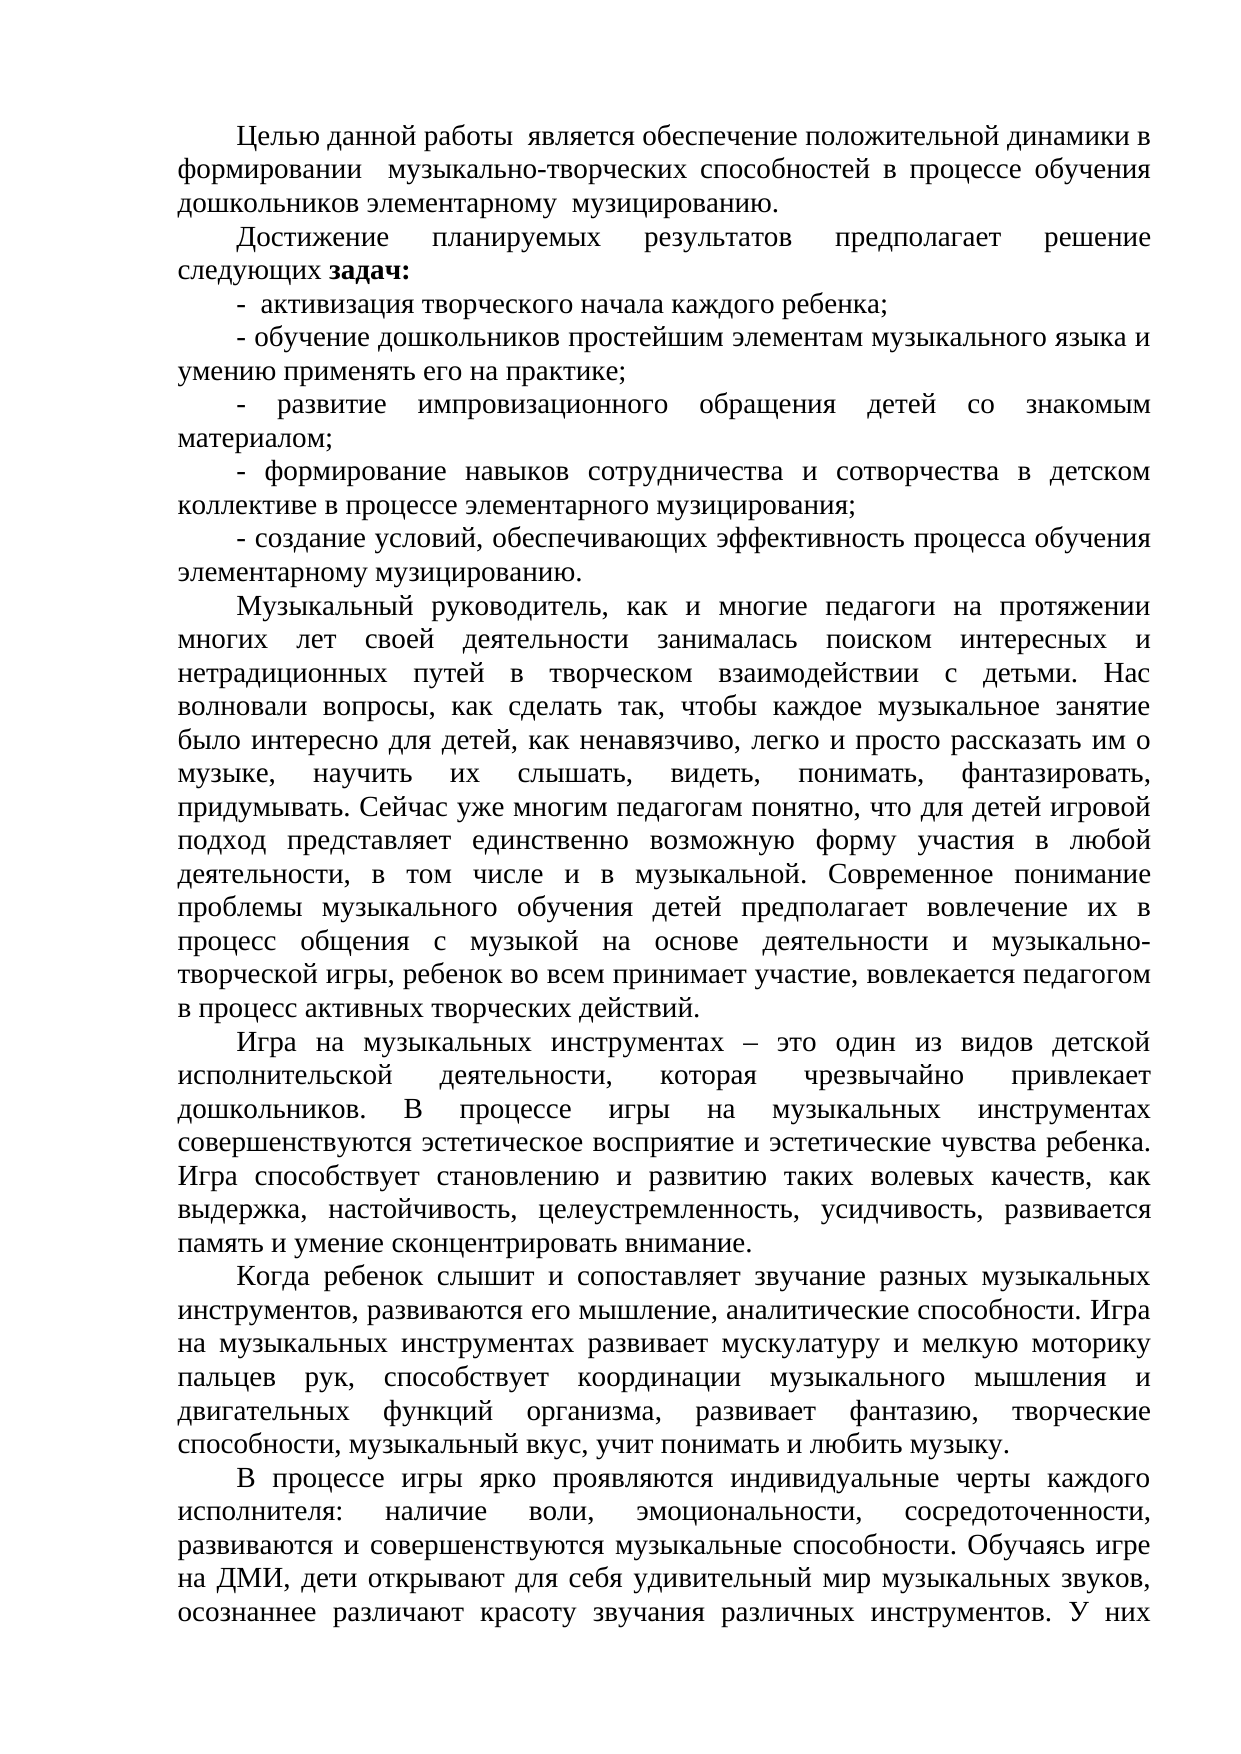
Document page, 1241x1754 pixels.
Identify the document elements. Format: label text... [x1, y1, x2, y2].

text Музыкальный руководитель, как и многие педагоги на протяжении многих лет своей деятельности занималась поиском интересных и нетрадиционных путей в творческом взаимодействии с детьми. Нас волновали вопросы, как сделать так, чтобы каждое музыкальное занятие было интересно для детей, как ненавязчиво, легко и просто рассказать им о музыке, научить их слышать, видеть, понимать, фантазировать, придумывать. Сейчас уже многим педагогам понятно, что для детей игровой подход представляет единственно возможную форму участия в любой деятельности, в том числе и в музыкальной. Современное понимание проблемы музыкального обучения детей предполагает вовлечение их в процесс общения с музыкой на основе деятельности и музыкально-творческой игры, ребенок во всем принимает участие, вовлекается педагогом в процесс активных творческих действий. [177, 588, 1152, 1024]
text - создание условий, обеспечивающих эффективность процесса обучения элементарному музицированию. [177, 521, 1152, 588]
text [177, 1460, 1152, 1627]
text Когда ребенок слышит и сопоставляет звучание разных музыкальных инструментов, развиваются его мышление, аналитические способности. Игра на музыкальных инструментах развивает мускулатуру и мелкую моторику пальцев рук, способствует координации музыкального мышления и двигательных функций организма, развивает фантазию, творческие способности, музыкальный вкус, учит понимать и любить музыку. [177, 1258, 1152, 1460]
text - развитие импровизационного обращения детей со знакомым материалом; [177, 386, 1152, 453]
text - формирование навыков сотрудничества и сотворчества в детском коллективе в процессе элементарного музицирования; [177, 453, 1152, 521]
text Целью данной работы является обеспечение положительной динамики в формировании музыкально-творческих способностей в процессе обучения дошкольников элементарному музицированию. [177, 118, 1152, 219]
text - обучение дошкольников простейшим элементам музыкального языка и умению применять его на практике; [177, 319, 1152, 386]
text Игра на музыкальных инструментах – это один из видов детской исполнительской деятельности, которая чрезвычайно привлекает дошкольников. В процессе игры на музыкальных инструментах совершенствуются эстетическое восприятие и эстетические чувства ребенка. Игра способствует становлению и развитию таких волевых качеств, как выдержка, настойчивость, целеустремленность, усидчивость, развивается память и умение сконцентрировать внимание. [177, 1024, 1152, 1258]
text Достижение планируемых результатов предполагает решение следующих задач: [177, 219, 1152, 286]
text - активизация творческого начала каждого ребенка; [177, 286, 1152, 319]
